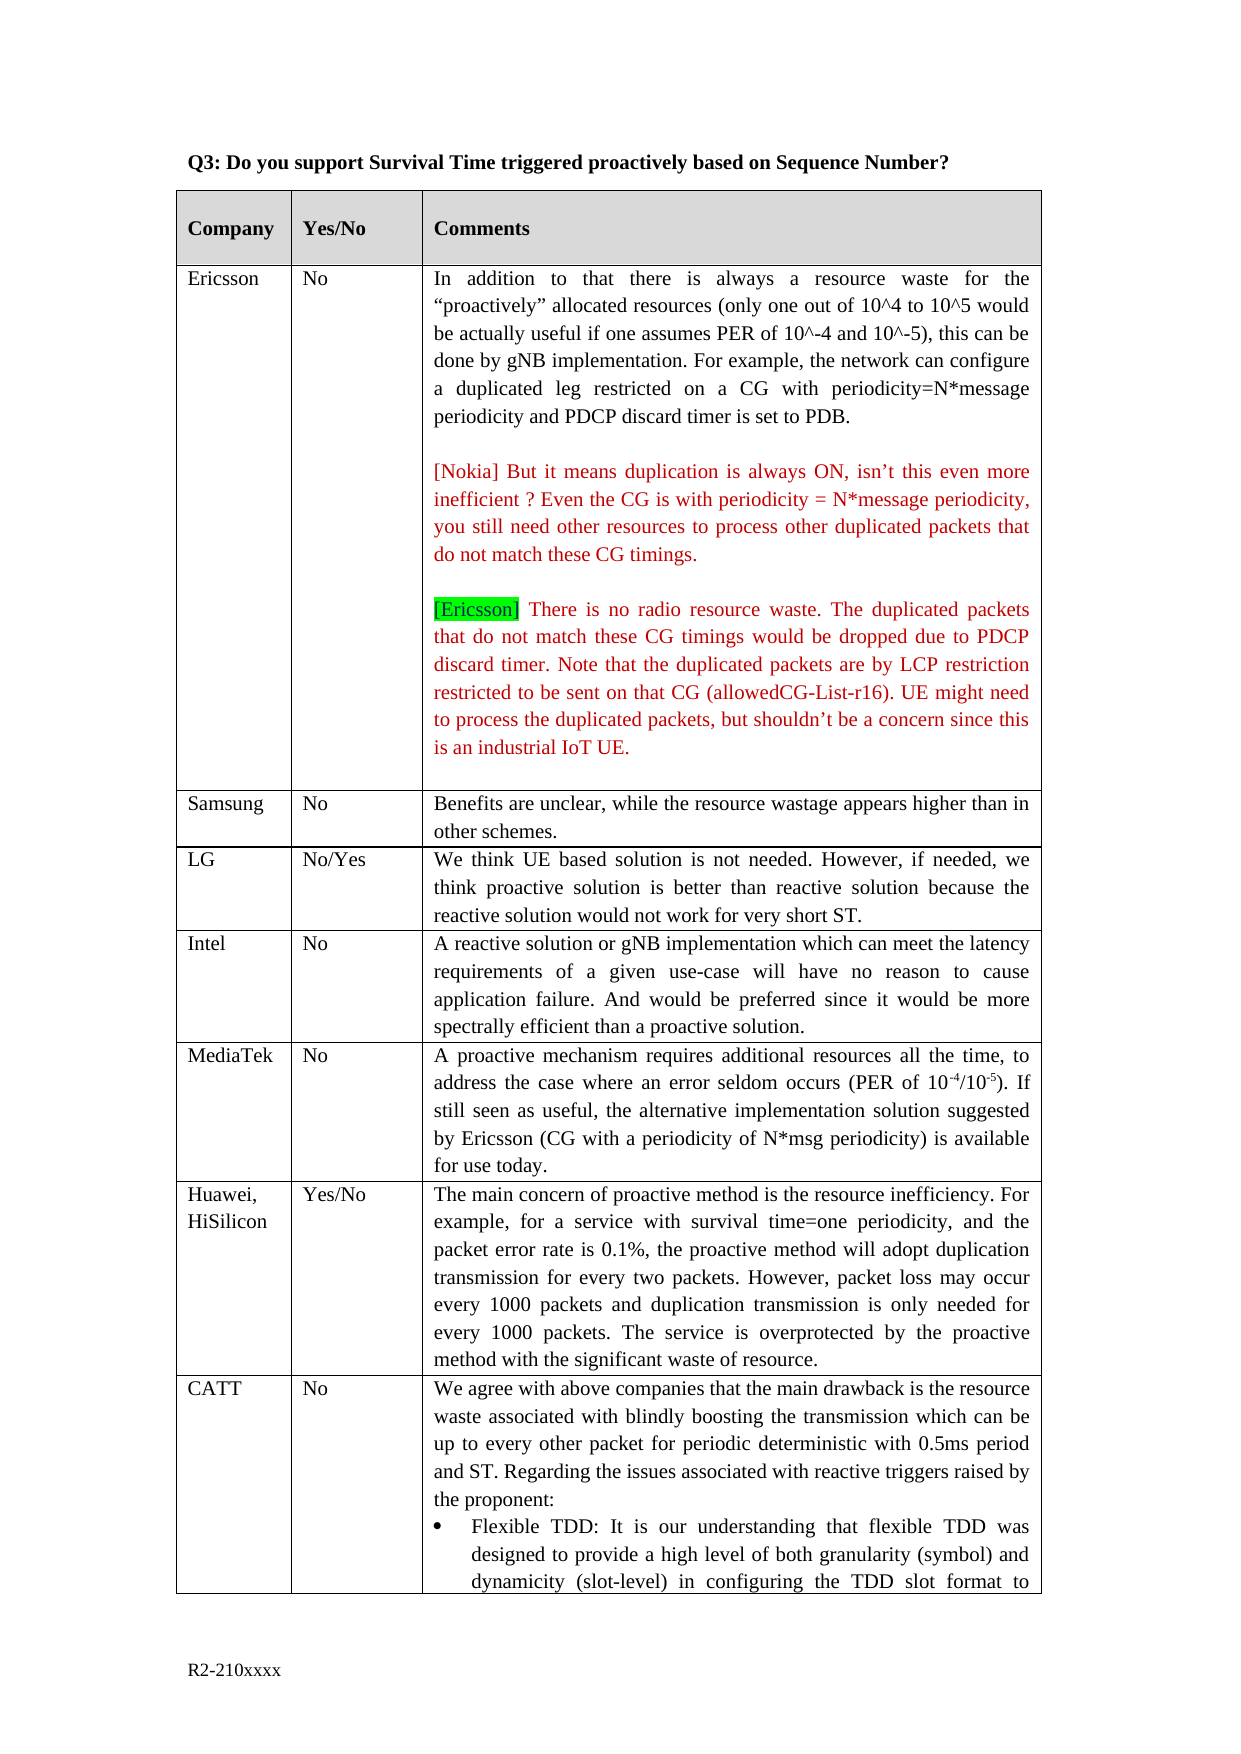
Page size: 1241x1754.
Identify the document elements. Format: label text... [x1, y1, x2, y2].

text Q3: Do you support Survival Time triggered proactively based on Sequence Number? [187, 150, 1053, 174]
table_cell In addition to that there is always a resource waste for the “proactively” allocated resources (only one out of 10^4 to 10^5 would be actually useful if one assumes PER of 10^-4 and 10^-5), this can be done by gNB implementation. For example, the network can configure a duplicated leg restricted on a CG with periodicity=N*message periodicity and PDCP discard timer is set to PDB. [Nokia] But it means duplication is always ON, isn’t this even more inefficient ? Even the CG is with periodicity = N*message periodicity, you still need other resources to process other duplicated packets that do not match these CG timings. [Ericsson] There is no radio resource waste. The duplicated packets that do not match these CG timings would be dropped due to PDCP discard timer. Note that the duplicated packets are by LCP restriction restricted to be sent on that CG (allowedCG-List-r16). UE might need to process the duplicated packets, but shouldn’t be a concern since this is an industrial IoT UE. [423, 266, 1041, 790]
table_cell We think UE based solution is not needed. However, if needed, we think proactive solution is better than reactive solution because the reactive solution would not work for very short ST. [423, 848, 1041, 930]
table_cell MediaTek [177, 1043, 291, 1181]
table_cell Samsung [177, 791, 291, 846]
table_cell CATT [177, 1376, 291, 1593]
table_cell No [292, 1376, 422, 1593]
table_cell No/Yes [292, 848, 422, 930]
table_cell No [292, 266, 422, 790]
table_cell LG [177, 848, 291, 930]
table_header Company [177, 191, 291, 264]
table_cell The main concern of proactive method is the resource inefficiency. For example, for a service with survival time=one periodicity, and the packet error rate is 0.1%, the proactive method will adopt duplication transmission for every two packets. However, packet loss may occur every 1000 packets and duplication transmission is only needed for every 1000 packets. The service is overprotected by the proactive method with the significant waste of resource. [423, 1182, 1041, 1375]
table_cell Huawei, HiSilicon [177, 1182, 291, 1375]
table_cell No [292, 931, 422, 1042]
table_header Comments [423, 191, 1041, 264]
table_cell Intel [177, 931, 291, 1042]
table_cell No [292, 1043, 422, 1181]
table_cell Yes/No [292, 1182, 422, 1375]
table_cell A reactive solution or gNB implementation which can meet the latency requirements of a given use-case will have no reason to cause application failure. And would be preferred since it would be more spectrally efficient than a proactive solution. [423, 931, 1041, 1042]
table_cell Benefits are unclear, while the resource wastage appears higher than in other schemes. [423, 791, 1041, 846]
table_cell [423, 1376, 1041, 1593]
table_cell A proactive mechanism requires additional resources all the time, to address the case where an error seldom occurs (PER of 10-4/10-5). If still seen as useful, the alternative implementation solution suggested by Ericsson (CG with a periodicity of N*msg periodicity) is available for use today. [423, 1043, 1041, 1181]
table_cell No [292, 791, 422, 846]
table_header Yes/No [292, 191, 422, 264]
table_cell Ericsson [177, 266, 291, 790]
